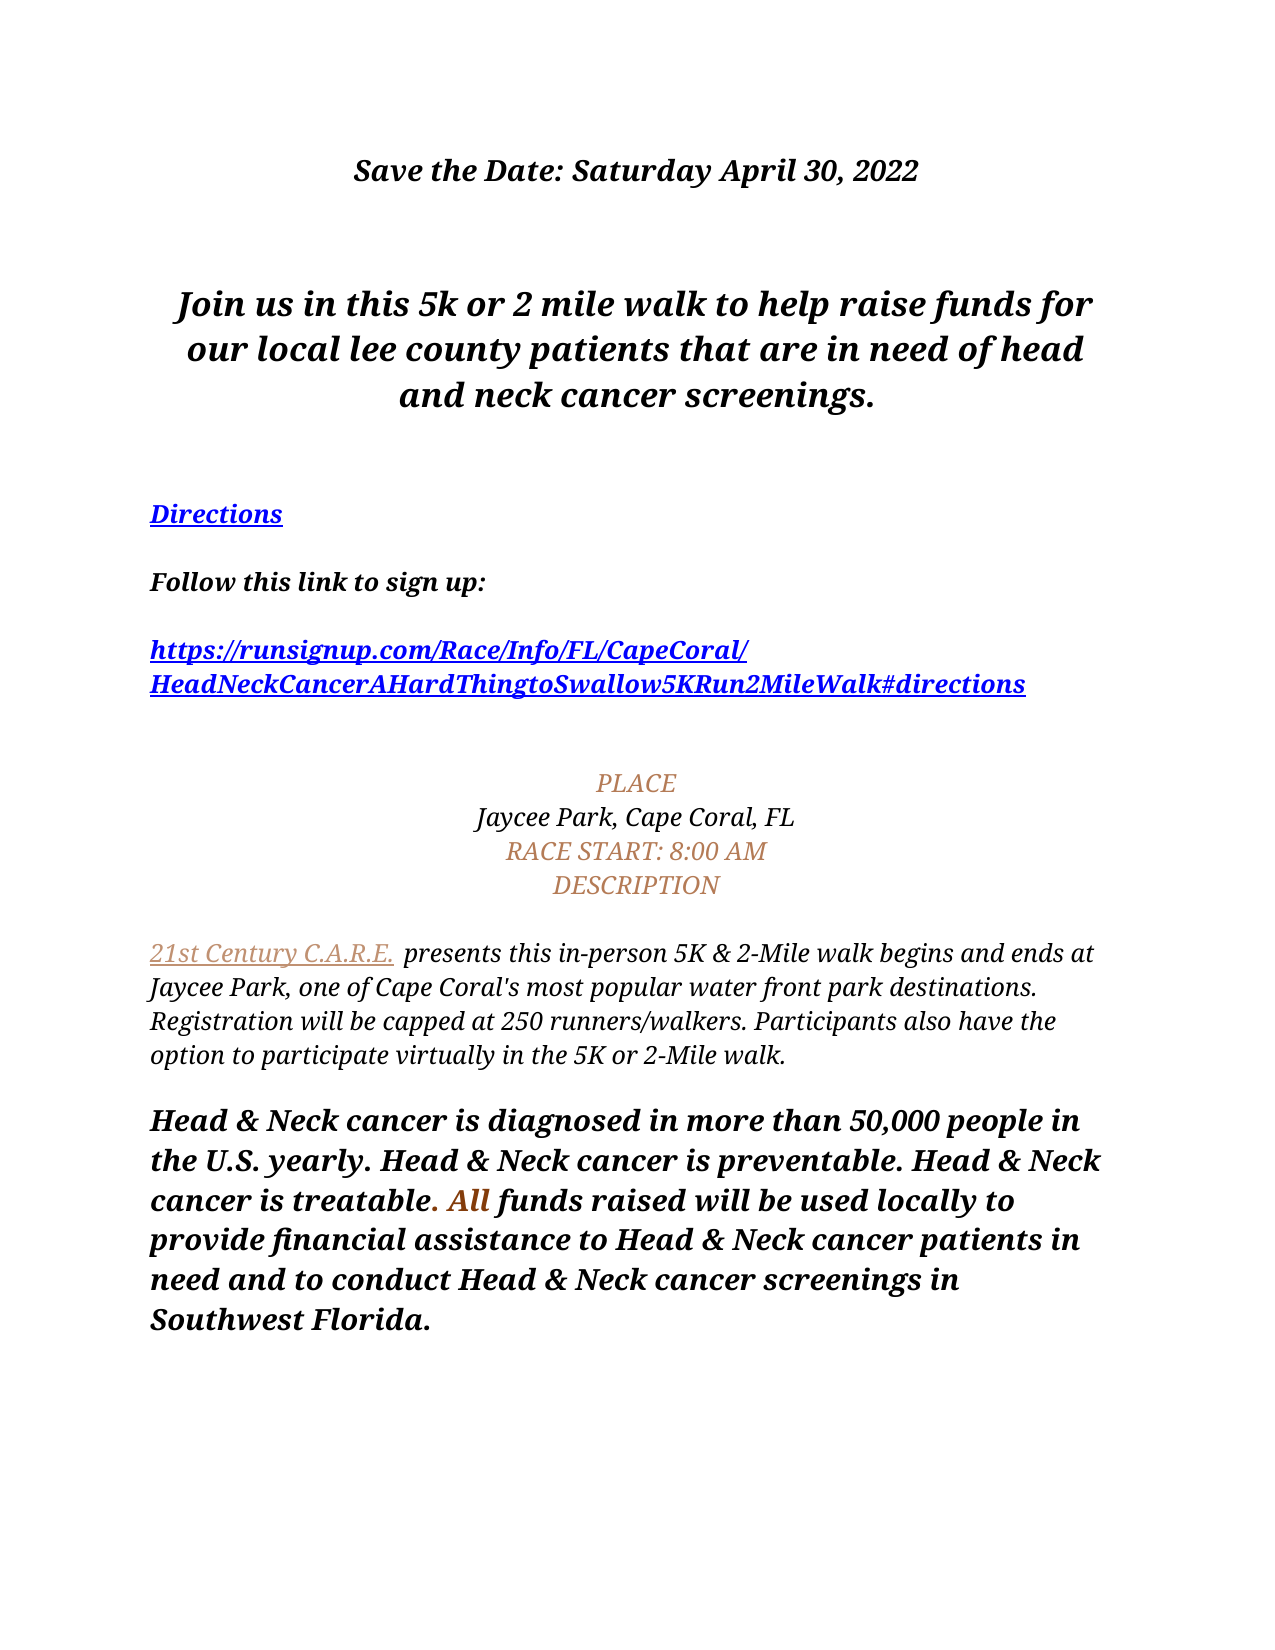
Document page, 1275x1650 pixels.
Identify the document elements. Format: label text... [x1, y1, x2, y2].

text Directions [150, 496, 1125, 530]
text DESCRIPTION [150, 867, 1125, 901]
text https://runsignup.com/Race/Info/FL/CapeCoral/HeadNeckCancerAHardThingtoSwallow5KRun2MileWalk#directions [150, 632, 1125, 701]
text PLACE [150, 765, 1125, 799]
text Head & Neck cancer is diagnosed in more than 50,000 people in the U.S. yearly. Head & Neck cancer is preventable. Head & Neck cancer is treatable. All funds raised will be used locally to provide financial assistance to Head & Neck cancer patients in need and to conduct Head & Neck cancer screenings in Southwest Florida. [150, 1101, 1125, 1339]
text Follow this link to sign up: [150, 564, 1125, 598]
text Save the Date: Saturday April 30, 2022 [150, 150, 1125, 190]
text 21st Century C.A.R.E. presents this in-person 5K & 2-Mile walk begins and ends at Jaycee Park, one of Cape Coral's most popular water front park destinations. Registration will be capped at 250 runners/walkers. Participants also have the option to participate virtually in the 5K or 2-Mile walk. [150, 936, 1125, 1072]
text RACE START: 8:00 AM [150, 833, 1125, 867]
text Jaycee Park, Cape Coral, FL [150, 799, 1125, 833]
text Join us in this 5k or 2 mile walk to help raise funds for our local lee county patients that are in need of head and neck cancer screenings. [150, 281, 1125, 417]
